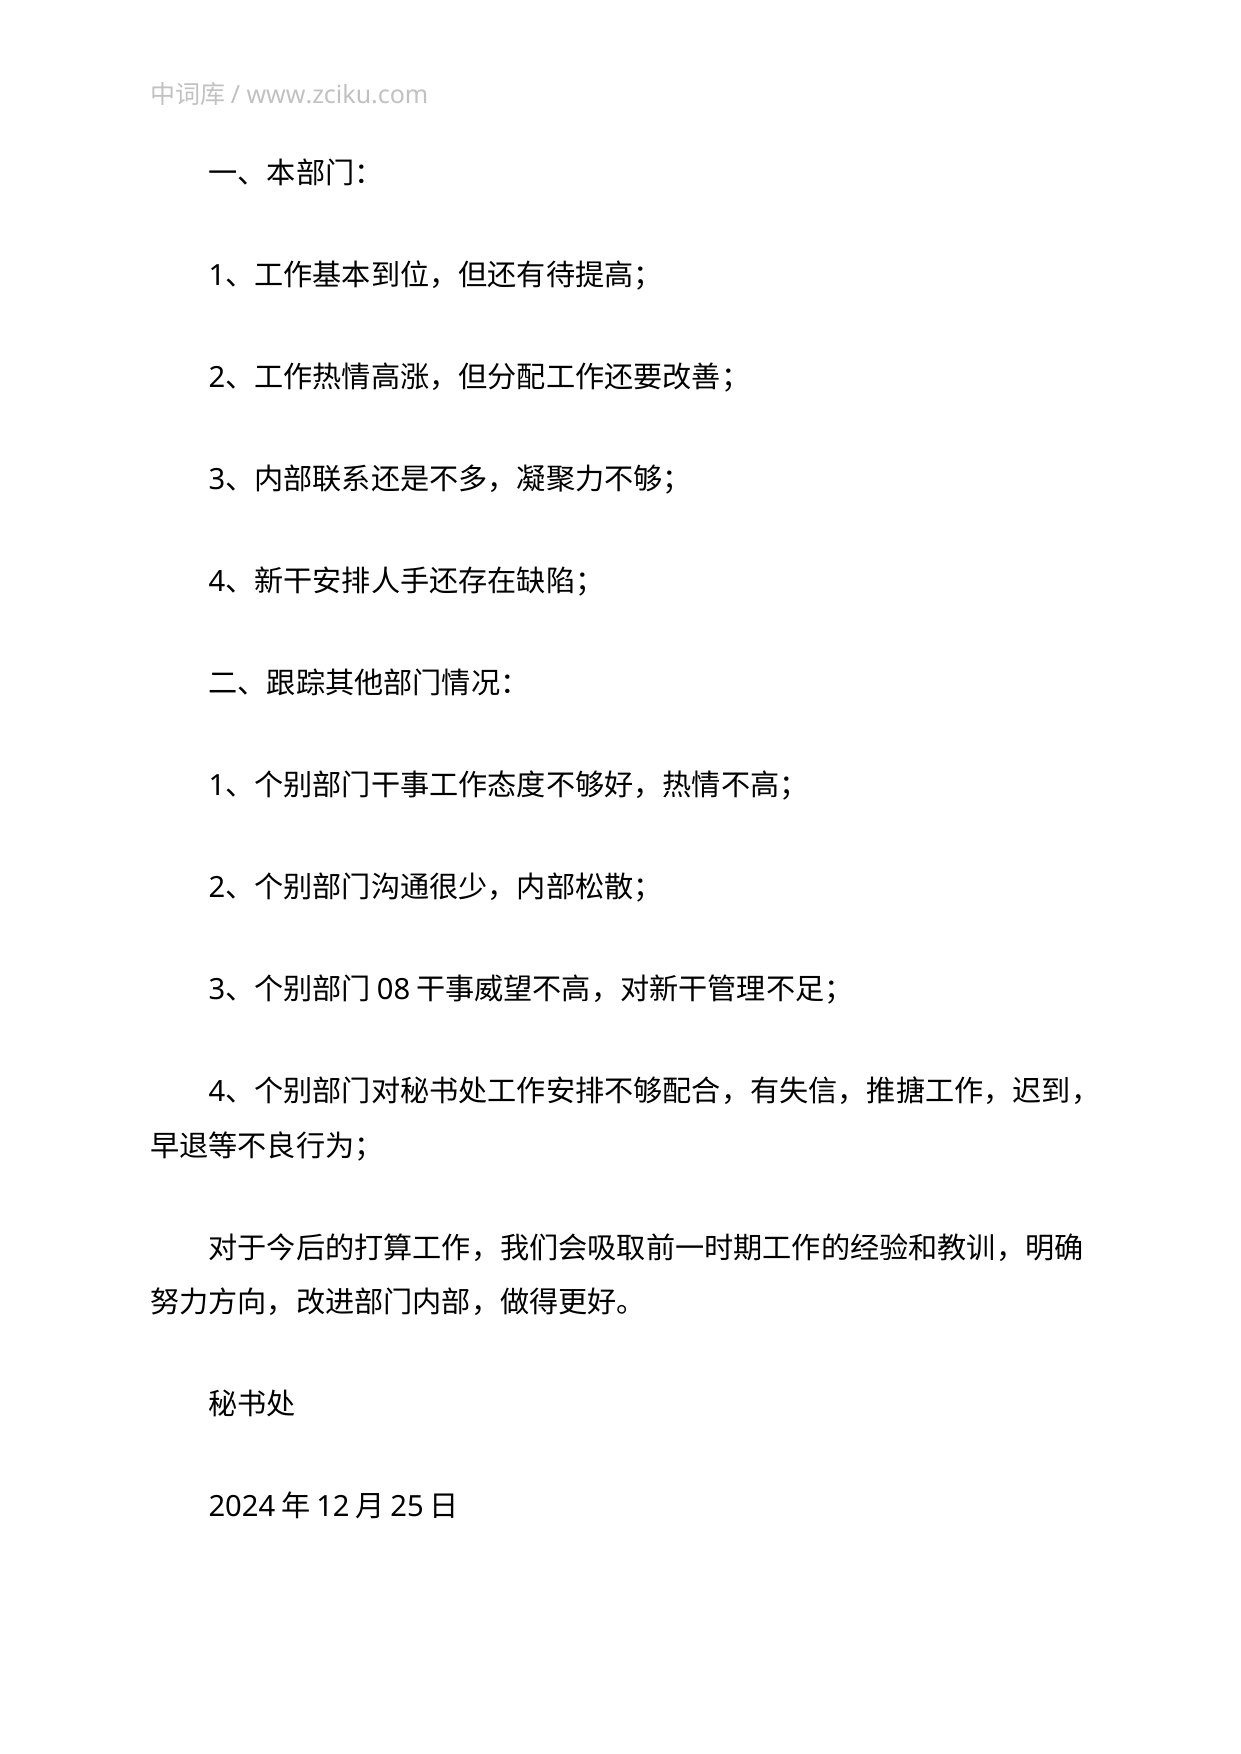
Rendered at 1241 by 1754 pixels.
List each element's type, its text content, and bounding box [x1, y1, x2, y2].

text 4、个别部门对秘书处工作安排不够配合，有失信，推搪工作，迟到，早退等不良行为； [150, 1067, 1090, 1165]
text 3、内部联系还是不多，凝聚力不够； [150, 456, 1090, 498]
text 对于今后的打算工作，我们会吸取前一时期工作的经验和教训，明确努力方向，改进部门内部，做得更好。 [150, 1224, 1090, 1321]
text 1、工作基本到位，但还有待提高； [150, 252, 1090, 294]
text 3、个别部门08干事威望不高，对新干管理不足； [150, 965, 1090, 1008]
text 2、工作热情高涨，但分配工作还要改善； [150, 354, 1090, 396]
text 4、新干安排人手还存在缺陷； [150, 558, 1090, 600]
text 二、跟踪其他部门情况： [150, 660, 1090, 702]
text 2、个别部门沟通很少，内部松散； [150, 863, 1090, 906]
text 2024年12月25日 [150, 1483, 1090, 1525]
text 一、本部门： [150, 150, 1090, 192]
text 秘书处 [150, 1381, 1090, 1423]
text 1、个别部门干事工作态度不够好，热情不高； [150, 761, 1090, 804]
